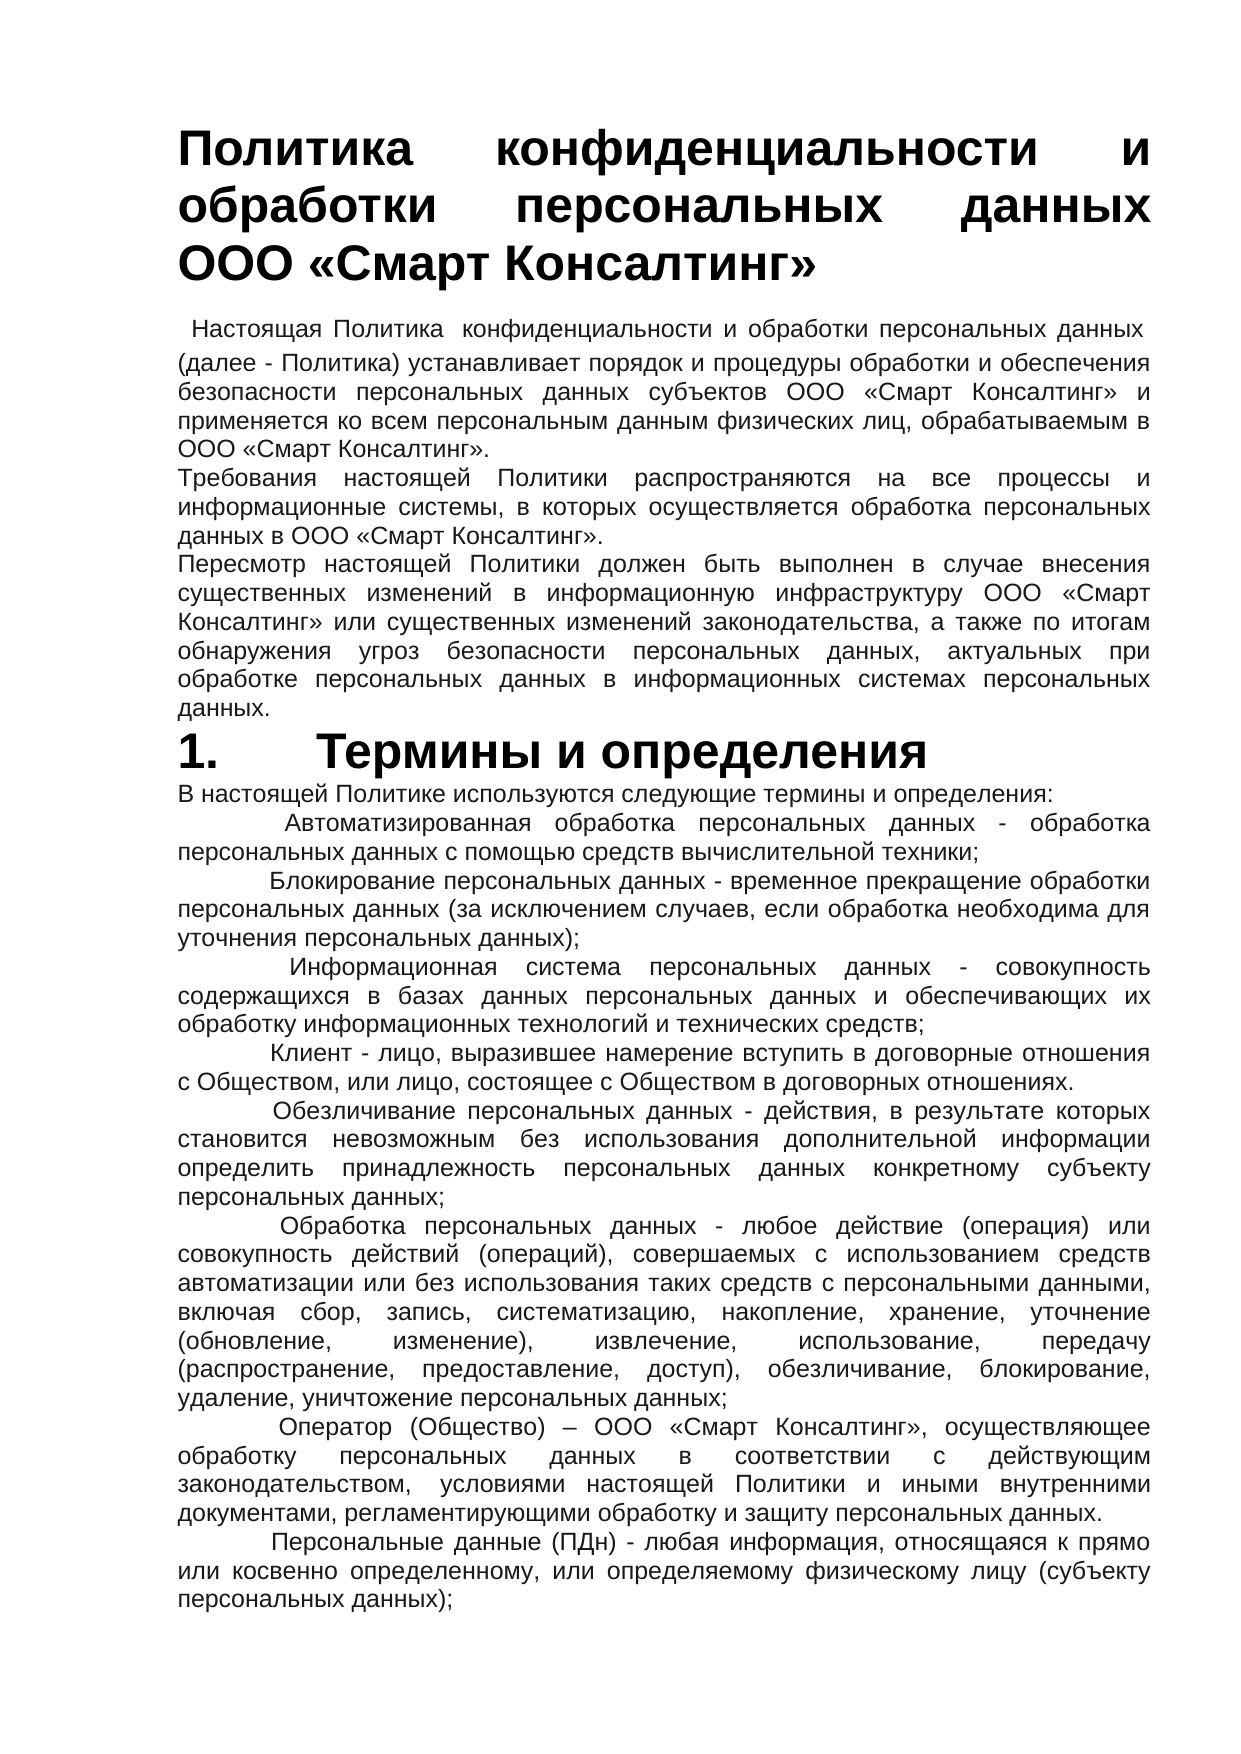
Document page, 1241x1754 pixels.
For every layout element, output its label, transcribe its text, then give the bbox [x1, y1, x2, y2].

text Пересмотр настоящей Политики должен быть выполнен в случае внесения существенных изменений в информационную инфраструктуру ООО «Смарт Консалтинг» или существенных изменений законодательства, а также по итогам обнаружения угроз безопасности персональных данных, актуальных при обработке персональных данных в информационных системах персональных данных. [177, 549, 1152, 722]
text Персональные данные (ПДн) - любая информация, относящаяся к прямо или косвенно определенному, или определяемому физическому лицу (субъекту персональных данных); [177, 1527, 1152, 1613]
text Оператор (Общество) – ООО «Смарт Консалтинг», осуществляющее обработку персональных данных в соответствии с действующим законодательством, условиями настоящей Политики и иными внутренними документами, регламентирующими обработку и защиту персональных данных. [177, 1412, 1152, 1527]
text Автоматизированная обработка персональных данных - обработка персональных данных с помощью средств вычислительной техники; [177, 808, 1152, 866]
text Политика конфиденциальности и обработки персональных данных ООО «Смарт Консалтинг» [177, 118, 1152, 291]
text Блокирование персональных данных - временное прекращение обработки персональных данных (за исключением случаев, если обработка необходима для уточнения персональных данных); [177, 866, 1152, 952]
text В настоящей Политике используются следующие термины и определения: [177, 779, 1152, 808]
text Настоящая Политика конфиденциальности и обработки персональных данных (далее - Политика) устанавливает порядок и процедуры обработки и обеспечения безопасности персональных данных субъектов ООО «Смарт Консалтинг» и применяется ко всем персональным данным физических лиц, обрабатываемым в ООО «Смарт Консалтинг». [177, 291, 1152, 463]
text Требования настоящей Политики распространяются на все процессы и информационные системы, в которых осуществляется обработка персональных данных в ООО «Смарт Консалтинг». [177, 463, 1152, 549]
text Обезличивание персональных данных - действия, в результате которых становится невозможным без использования дополнительной информации определить принадлежность персональных данных конкретному субъекту персональных данных; [177, 1096, 1152, 1211]
text Обработка персональных данных - любое действие (операция) или совокупность действий (операций), совершаемых с использованием средств автоматизации или без использования таких средств с персональными данными, включая сбор, запись, систематизацию, накопление, хранение, уточнение (обновление, изменение), извлечение, использование, передачу (распространение, предоставление, доступ), обезличивание, блокирование, удаление, уничтожение персональных данных; [177, 1211, 1152, 1412]
text Клиент - лицо, выразившее намерение вступить в договорные отношения с Обществом, или лицо, состоящее с Обществом в договорных отношениях. [177, 1038, 1152, 1096]
text 1. Термины и определения [177, 722, 1152, 779]
text Информационная система персональных данных - совокупность содержащихся в базах данных персональных данных и обеспечивающих их обработку информационных технологий и технических средств; [177, 952, 1152, 1038]
